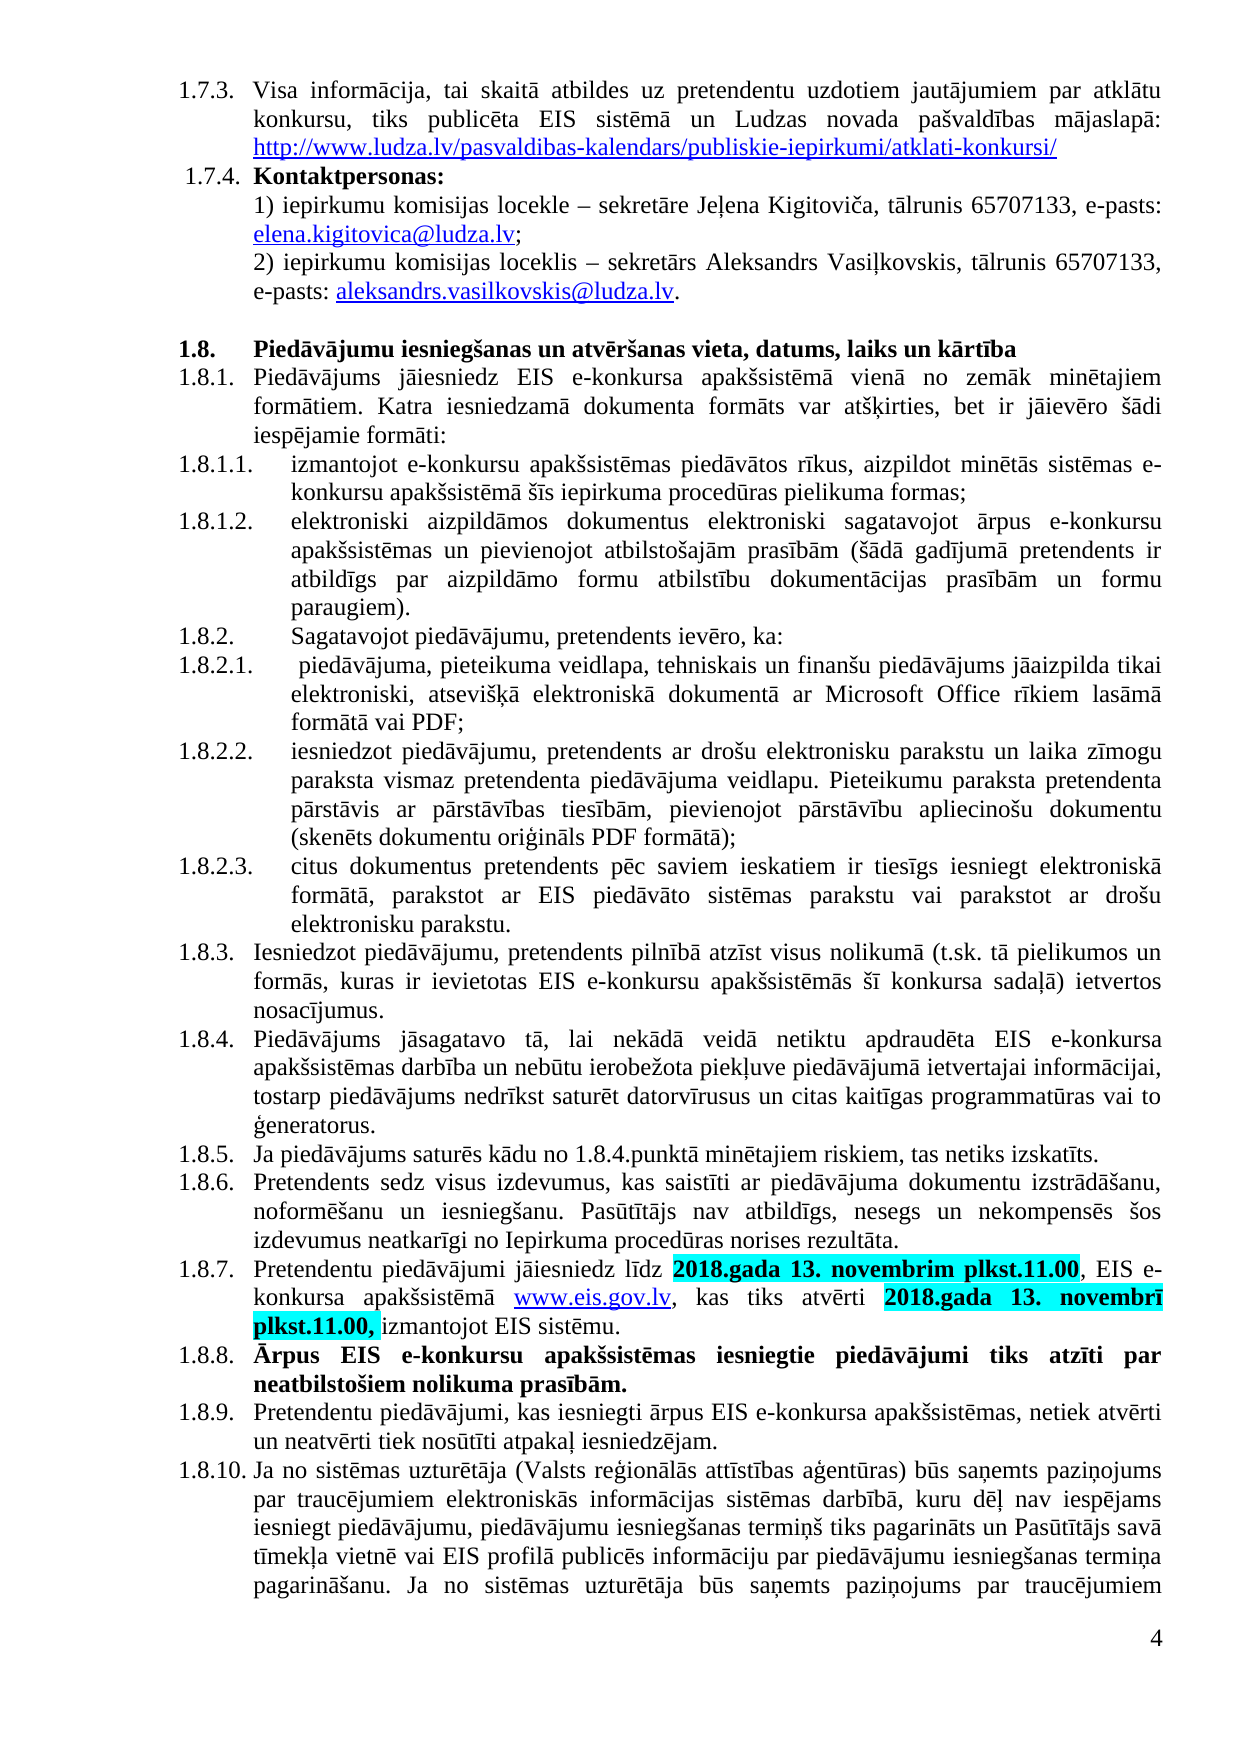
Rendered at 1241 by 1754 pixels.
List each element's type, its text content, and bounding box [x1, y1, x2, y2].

list iesniedzot piedāvājumu, pretendents ar drošu elektronisku parakstu un laika zīmogu paraksta vismaz pretendenta piedāvājuma veidlapu. Pieteikumu paraksta pretendenta pārstāvis ar pārstāvības tiesībām, pievienojot pārstāvību apliecinošu dokumentu (skenēts dokumentu oriģināls PDF formātā); [178, 736, 1162, 851]
list Piedāvājumu iesniegšanas un atvēršanas vieta, datums, laiks un kārtība [178, 334, 1162, 362]
list Visa informācija, tai skaitā atbildes uz pretendentu uzdotiem jautājumiem par atklātu konkursu, tiks publicēta EIS sistēmā un Ludzas novada pašvaldības mājaslapā: http://www.ludza.lv/pasvaldibas-kalendars/publiskie-iepirkumi/atklati-konkursi/ [178, 75, 1162, 161]
list Ja piedāvājums saturēs kādu no 1.8.4.punktā minētajiem riskiem, tas netiks izskatīts. [178, 1139, 1162, 1167]
list Piedāvājums jāsagatavo tā, lai nekādā veidā netiktu apdraudēta EIS e-konkursa apakšsistēmas darbība un nebūtu ierobežota piekļuve piedāvājumā ietvertajai informācijai, tostarp piedāvājums nedrīkst saturēt datorvīrusus un citas kaitīgas programmatūras vai to ģeneratorus. [178, 1024, 1162, 1139]
list piedāvājuma, pieteikuma veidlapa, tehniskais un finanšu piedāvājums jāaizpilda tikai elektroniski, atsevišķā elektroniskā dokumentā ar Microsoft Office rīkiem lasāmā formātā vai PDF; [178, 650, 1162, 736]
text 2) iepirkumu komisijas loceklis – sekretārs Aleksandrs Vasiļkovskis, tālrunis 65707133, e-pasts: aleksandrs.vasilkovskis@ludza.lv. [253, 247, 1162, 305]
list elektroniski aizpildāmos dokumentus elektroniski sagatavojot ārpus e-konkursu apakšsistēmas un pievienojot atbilstošajām prasībām (šādā gadījumā pretendents ir atbildīgs par aizpildāmo formu atbilstību dokumentācijas prasībām un formu paraugiem). [178, 506, 1162, 621]
list Piedāvājums jāiesniedz EIS e-konkursa apakšsistēmā vienā no zemāk minētajiem formātiem. Katra iesniedzamā dokumenta formāts var atšķirties, bet ir jāievēro šādi iespējamie formāti: [178, 362, 1162, 449]
list Ārpus EIS e-konkursu apakšsistēmas iesniegtie piedāvājumi tiks atzīti par neatbilstošiem nolikuma prasībām. [178, 1340, 1162, 1397]
list Sagatavojot piedāvājumu, pretendents ievēro, ka: [178, 621, 1162, 650]
list Pretendents sedz visus izdevumus, kas saistīti ar piedāvājuma dokumentu izstrādāšanu, noformēšanu un iesniegšanu. Pasūtītājs nav atbildīgs, nesegs un nekompensēs šos izdevumus neatkarīgi no Iepirkuma procedūras norises rezultāta. [178, 1167, 1162, 1254]
text 1.7.4. Kontaktpersonas: [178, 161, 1162, 190]
text 1) iepirkumu komisijas locekle – sekretāre Jeļena Kigitoviča, tālrunis 65707133, e-pasts: elena.kigitovica@ludza.lv; [253, 190, 1162, 247]
list izmantojot e-konkursu apakšsistēmas piedāvātos rīkus, aizpildot minētās sistēmas e-konkursu apakšsistēmā šīs iepirkuma procedūras pielikuma formas; [178, 449, 1162, 506]
list Pretendentu piedāvājumi, kas iesniegti ārpus EIS e-konkursa apakšsistēmas, netiek atvērti un neatvērti tiek nosūtīti atpakaļ iesniedzējam. [178, 1397, 1162, 1455]
list Iesniedzot piedāvājumu, pretendents pilnībā atzīst visus nolikumā (t.sk. tā pielikumos un formās, kuras ir ievietotas EIS e-konkursu apakšsistēmās šī konkursa sadaļā) ietvertos nosacījumus. [178, 937, 1162, 1024]
list citus dokumentus pretendents pēc saviem ieskatiem ir tiesīgs iesniegt elektroniskā formātā, parakstot ar EIS piedāvāto sistēmas parakstu vai parakstot ar drošu elektronisku parakstu. [178, 851, 1162, 937]
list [178, 1455, 1162, 1599]
list Pretendentu piedāvājumi jāiesniedz līdz 2018.gada 13. novembrim plkst.11.00, EIS e-konkursa apakšsistēmā www.eis.gov.lv, kas tiks atvērti 2018.gada 13. novembrī plkst.11.00, izmantojot EIS sistēmu. [178, 1254, 1162, 1340]
